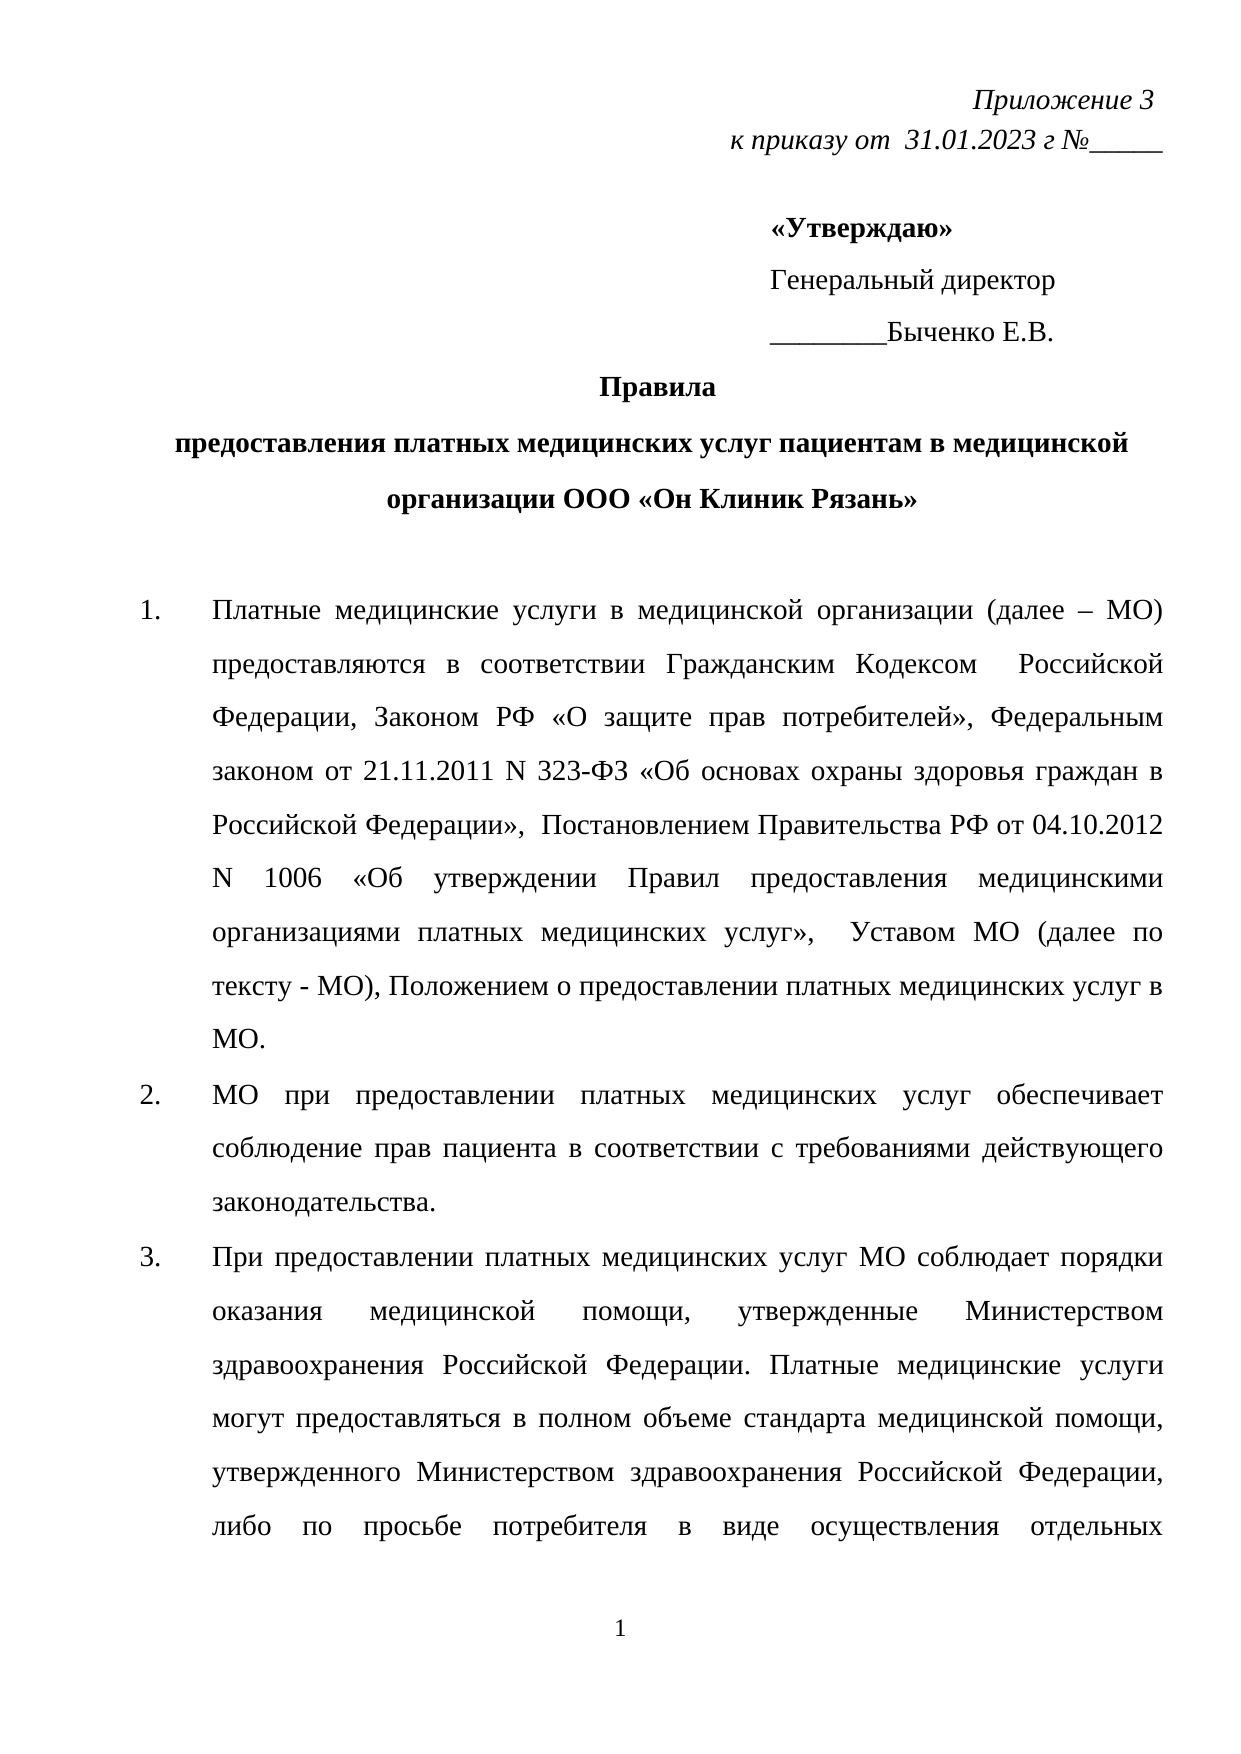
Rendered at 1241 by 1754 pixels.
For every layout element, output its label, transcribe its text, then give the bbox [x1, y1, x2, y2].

text предоставления платных медицинских услуг пациентам в медицинской организации ООО «Он Клиник Рязань» [151, 425, 1152, 514]
text «Утверждаю» [151, 210, 1164, 243]
text Приложение 3 [139, 82, 1165, 116]
text Генеральный директор [151, 262, 1164, 295]
text к приказу от 31.01.2023 г №_____ [139, 122, 1165, 155]
list МО при предоставлении платных медицинских услуг обеспечивает соблюдение прав пациента в соответствии с требованиями действующего законодательства. [139, 1077, 1164, 1218]
text ________Быченко Е.В. [223, 314, 1100, 347]
text Правила [151, 369, 1164, 403]
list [139, 1239, 1164, 1541]
list Платные медицинские услуги в медицинской организации (далее – МО) предоставляются в соответствии Гражданским Кодексом Российской Федерации, Законом РФ «О защите прав потребителей», Федеральным законом от 21.11.2011 N 323-ФЗ «Об основах охраны здоровья граждан в Российской Федерации», Постановлением Правительства РФ от 04.10.2012 N 1006 «Об утверждении Правил предоставления медицинскими организациями платных медицинских услуг», Уставом МО (далее по тексту - МО), Положением о предоставлении платных медицинских услуг в МО. [139, 592, 1164, 1055]
